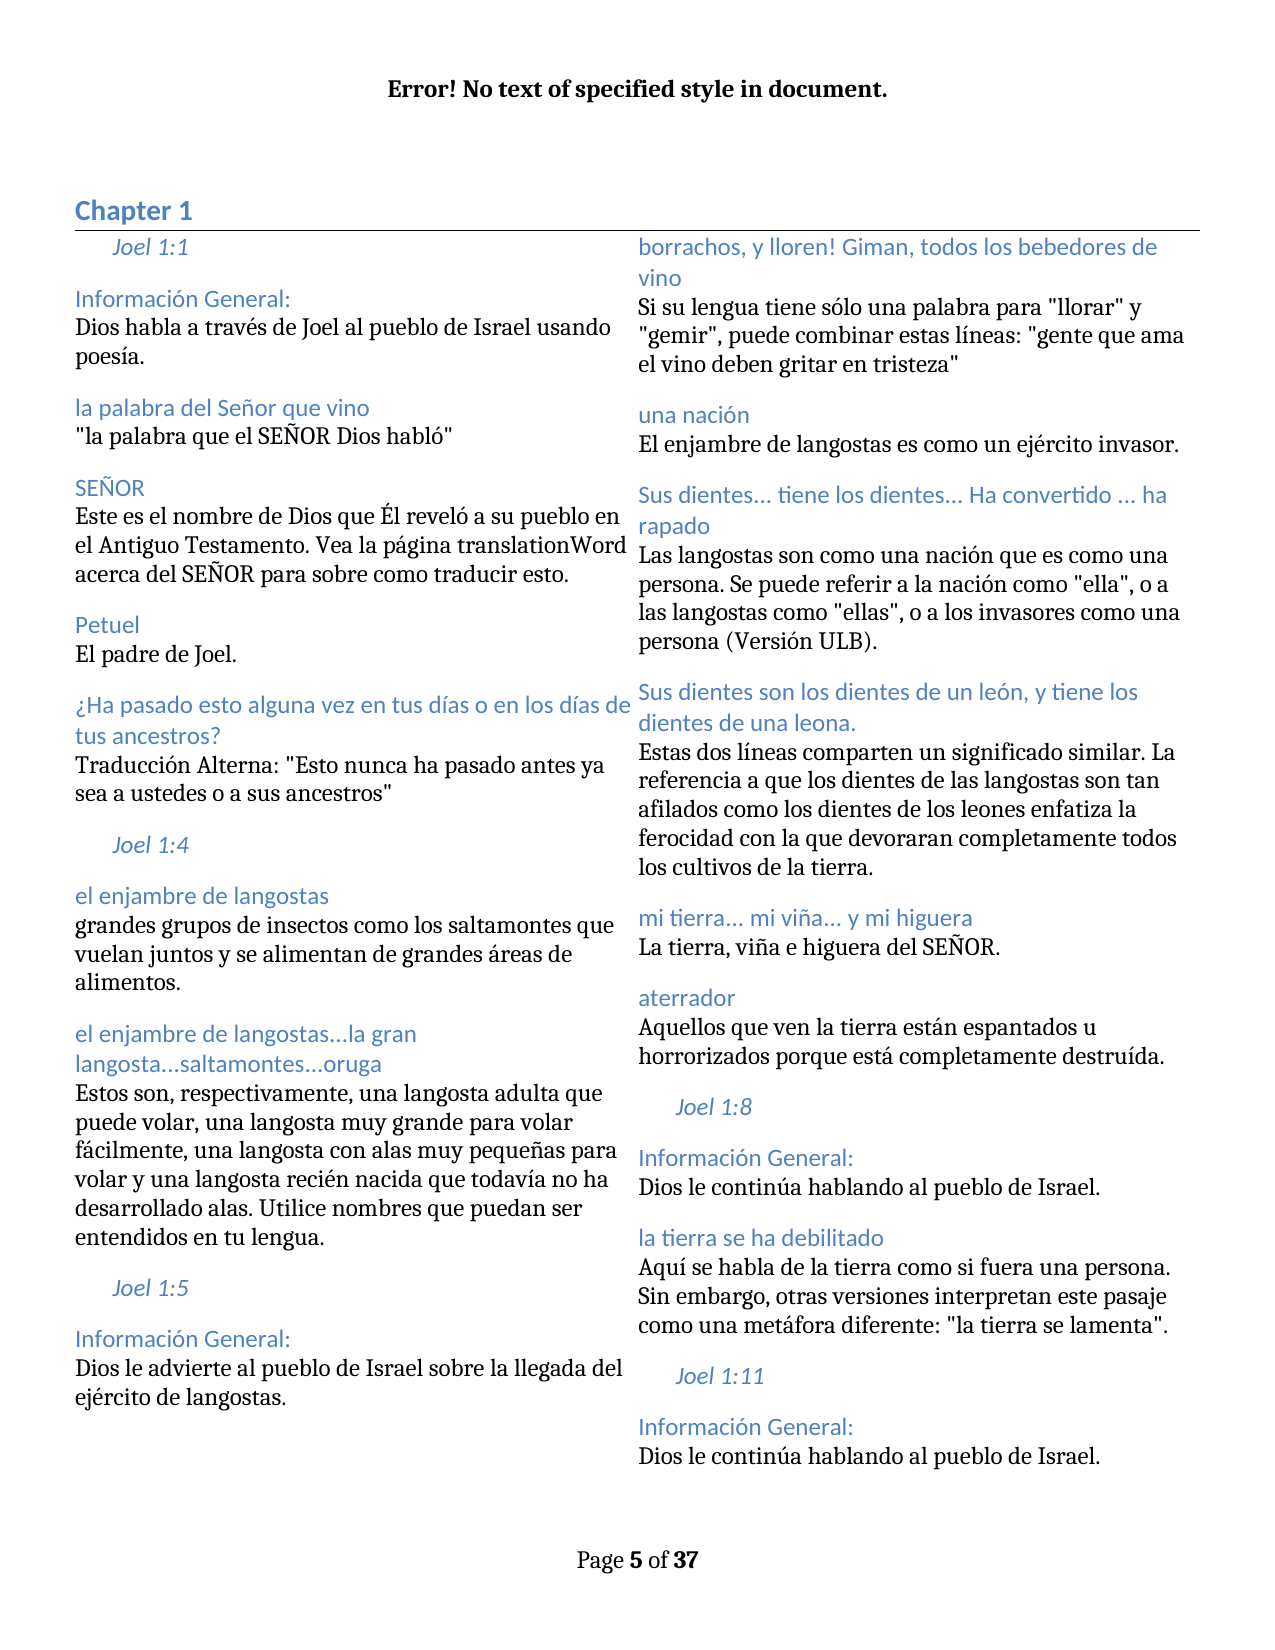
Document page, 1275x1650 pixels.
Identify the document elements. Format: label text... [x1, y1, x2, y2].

subtitle Información General: [638, 1412, 1200, 1442]
subtitle Sus dientes son los dientes de un león, y tiene los dientes de una leona. [638, 677, 1200, 738]
text Este es el nombre de Dios que Él reveló a su pueblo en el Antiguo Testamento. Vea la página translationWord acerca del SEÑOR para sobre como traducir esto. [75, 502, 637, 588]
text El enjambre de langostas es como un ejército invasor. [638, 430, 1200, 459]
subtitle Joel 1:4 [75, 829, 637, 859]
subtitle Chapter 1 [75, 192, 1200, 230]
text Dios le continúa hablando al pueblo de Israel. [638, 1173, 1200, 1202]
subtitle Sus dientes... tiene los dientes... Ha convertido ... ha rapado [638, 480, 1200, 541]
subtitle una nación [638, 399, 1200, 430]
subtitle aterrador [638, 982, 1200, 1013]
subtitle el enjambre de langostas...la gran langosta...saltamontes...oruga [75, 1018, 637, 1079]
subtitle Joel 1:11 [638, 1360, 1200, 1391]
subtitle Joel 1:5 [75, 1272, 637, 1303]
subtitle borrachos, y lloren! Giman, todos los bebedores de vino [638, 231, 1200, 292]
text "la palabra que el SEÑOR Dios habló" [75, 422, 637, 451]
subtitle Información General: [638, 1142, 1200, 1173]
text El padre de Joel. [75, 640, 637, 669]
subtitle Petuel [75, 609, 637, 640]
text Traducción Alterna: "Esto nunca ha pasado antes ya sea a ustedes o a sus ancestros" [75, 751, 637, 808]
text Dios le advierte al pueblo de Israel sobre la llegada del ejército de langostas. [75, 1354, 637, 1412]
text Si su lengua tiene sólo una palabra para "llorar" y "gemir", puede combinar estas líneas: "gente que ama el vino deben gritar en tristeza" [638, 292, 1200, 379]
subtitle la tierra se ha debilitado [638, 1223, 1200, 1253]
text Dios habla a través de Joel al pueblo de Israel usando poesía. [75, 313, 637, 371]
subtitle SEÑOR [75, 472, 637, 502]
text La tierra, viña e higuera del SEÑOR. [638, 933, 1200, 961]
text Aquí se habla de la tierra como si fuera una persona. Sin embargo, otras versiones interpretan este pasaje como una metáfora diferente: "la tierra se lamenta". [638, 1253, 1200, 1339]
subtitle el enjambre de langostas [75, 880, 637, 911]
text Estos son, respectivamente, una langosta adulta que puede volar, una langosta muy grande para volar fácilmente, una langosta con alas muy pequeñas para volar y una langosta recién nacida que todavía no ha desarrollado alas. Utilice nombres que puedan ser entendidos en tu lengua. [75, 1079, 637, 1251]
text Estas dos líneas comparten un significado similar. La referencia a que los dientes de las langostas son tan afilados como los dientes de los leones enfatiza la ferocidad con la que devoraran completamente todos los cultivos de la tierra. [638, 738, 1200, 881]
subtitle Información General: [75, 1323, 637, 1354]
subtitle Información General: [75, 283, 637, 313]
subtitle la palabra del Señor que vino [75, 392, 637, 422]
subtitle mi tierra... mi viña... y mi higuera [638, 902, 1200, 933]
text Dios le continúa hablando al pueblo de Israel. [638, 1442, 1200, 1471]
text Aquellos que ven la tierra están espantados u horrorizados porque está completamente destruída. [638, 1013, 1200, 1070]
subtitle ¿Ha pasado esto alguna vez en tus días o en los días de tus ancestros? [75, 689, 637, 751]
subtitle Joel 1:1 [75, 231, 637, 262]
subtitle Joel 1:8 [638, 1091, 1200, 1122]
text Las langostas son como una nación que es como una persona. Se puede referir a la nación como "ella", o a las langostas como "ellas", o a los invasores como una persona (Versión ULB). [638, 541, 1200, 656]
text grandes grupos de insectos como los saltamontes que vuelan juntos y se alimentan de grandes áreas de alimentos. [75, 911, 637, 997]
